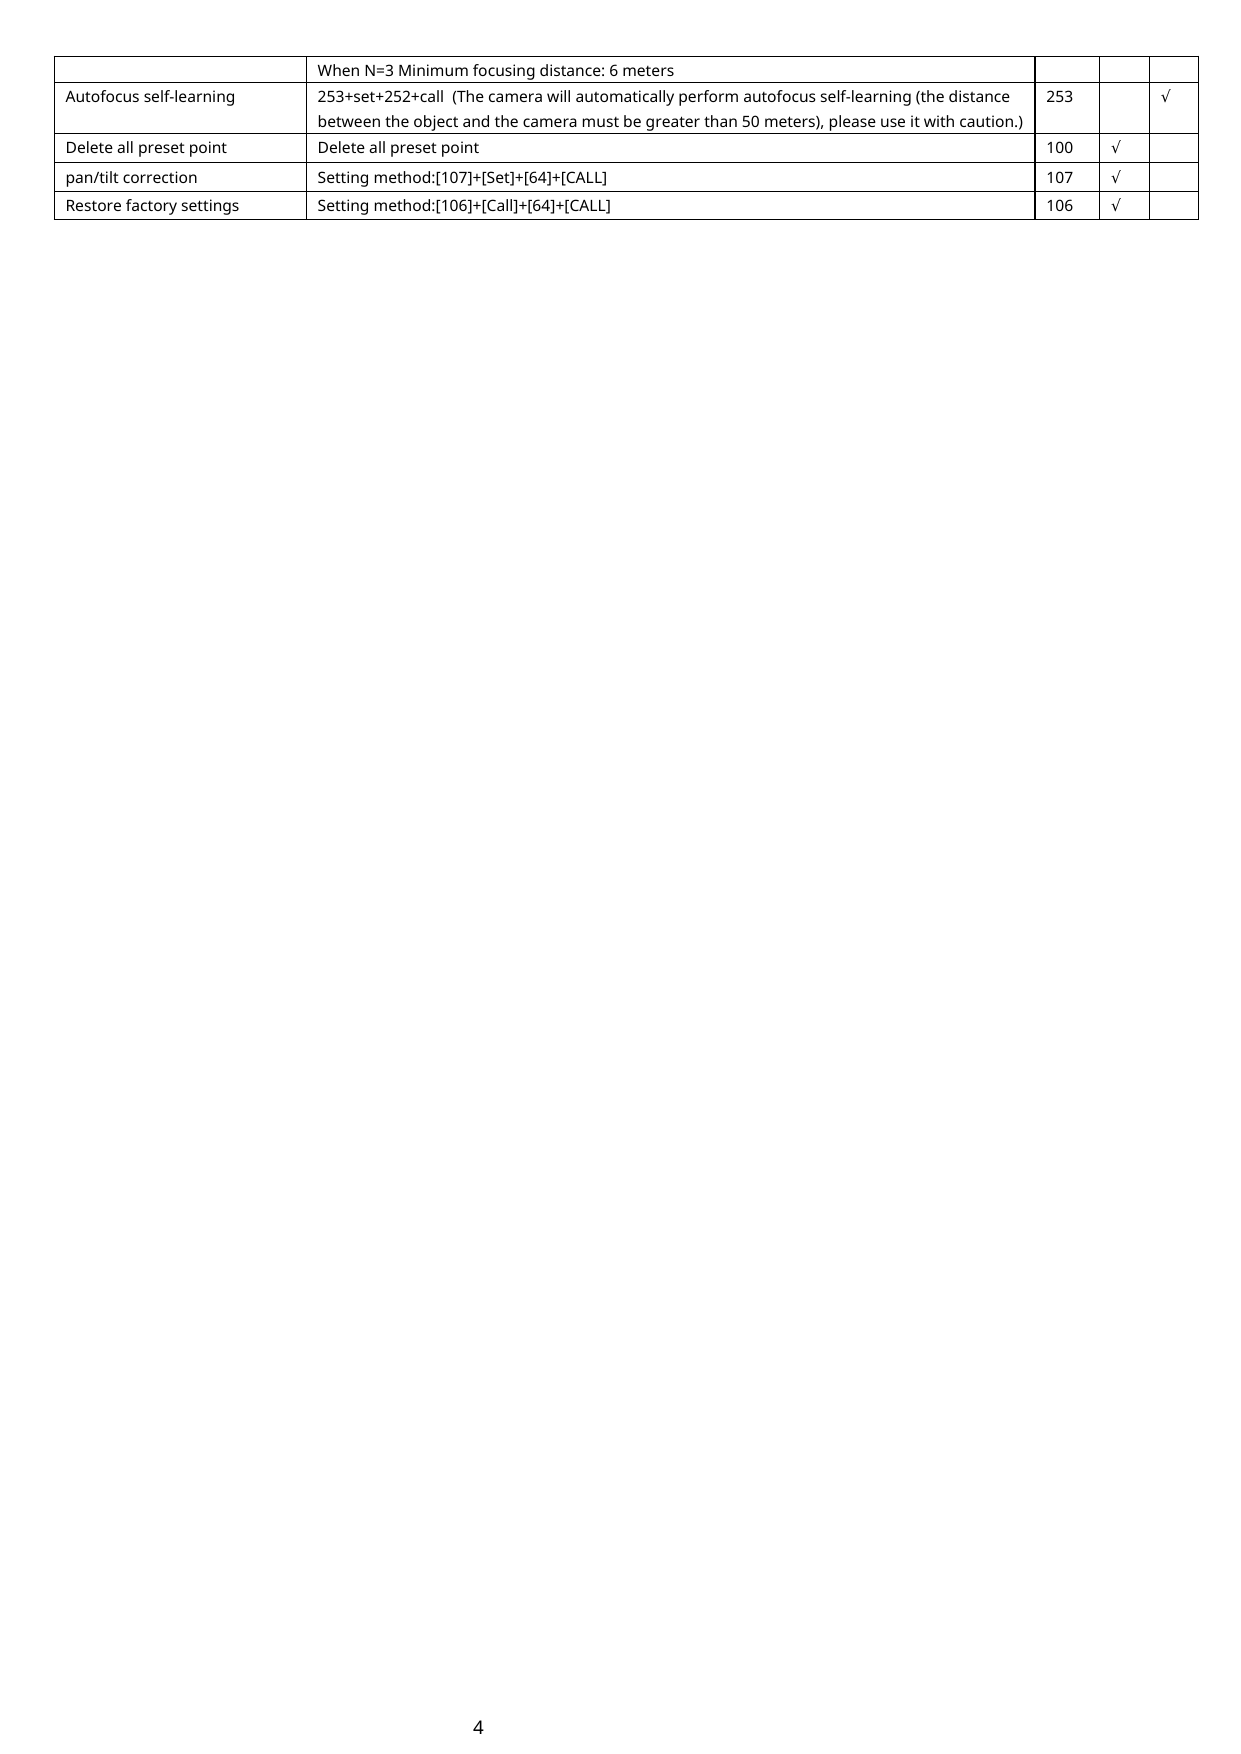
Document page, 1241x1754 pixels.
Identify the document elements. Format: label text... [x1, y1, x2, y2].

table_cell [55, 57, 306, 82]
table_cell 107 [1036, 163, 1099, 191]
table_cell Setting method:[106]+[Call]+[64]+[CALL] [307, 192, 1034, 219]
table_cell 106 [1036, 192, 1099, 219]
table_cell [1150, 134, 1198, 162]
table_cell √ [1150, 57, 1198, 82]
table_cell Delete all preset point [55, 134, 306, 162]
table_cell √ [1100, 134, 1149, 162]
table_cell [307, 57, 1034, 82]
table_cell 251 [1036, 57, 1099, 82]
table_cell √ [1150, 83, 1198, 133]
table_cell 253 [1036, 83, 1099, 133]
table_cell [1100, 83, 1149, 133]
table_cell Restore factory settings [55, 192, 306, 219]
table_cell [1150, 163, 1198, 191]
table_cell [1100, 57, 1149, 82]
table_cell √ [1100, 192, 1149, 219]
table_cell Delete all preset point [307, 134, 1034, 162]
table_cell 100 [1036, 134, 1099, 162]
table_cell Autofocus self-learning [55, 83, 306, 133]
table_cell √ [1100, 163, 1149, 191]
table_cell 253+set+252+call (The camera will automatically perform autofocus self-learning (the distance between the object and the camera must be greater than 50 meters), please use it with caution.) [307, 83, 1034, 133]
table_cell pan/tilt correction [55, 163, 306, 191]
table_cell [1150, 192, 1198, 219]
table_cell Setting method:[107]+[Set]+[64]+[CALL] [307, 163, 1034, 191]
